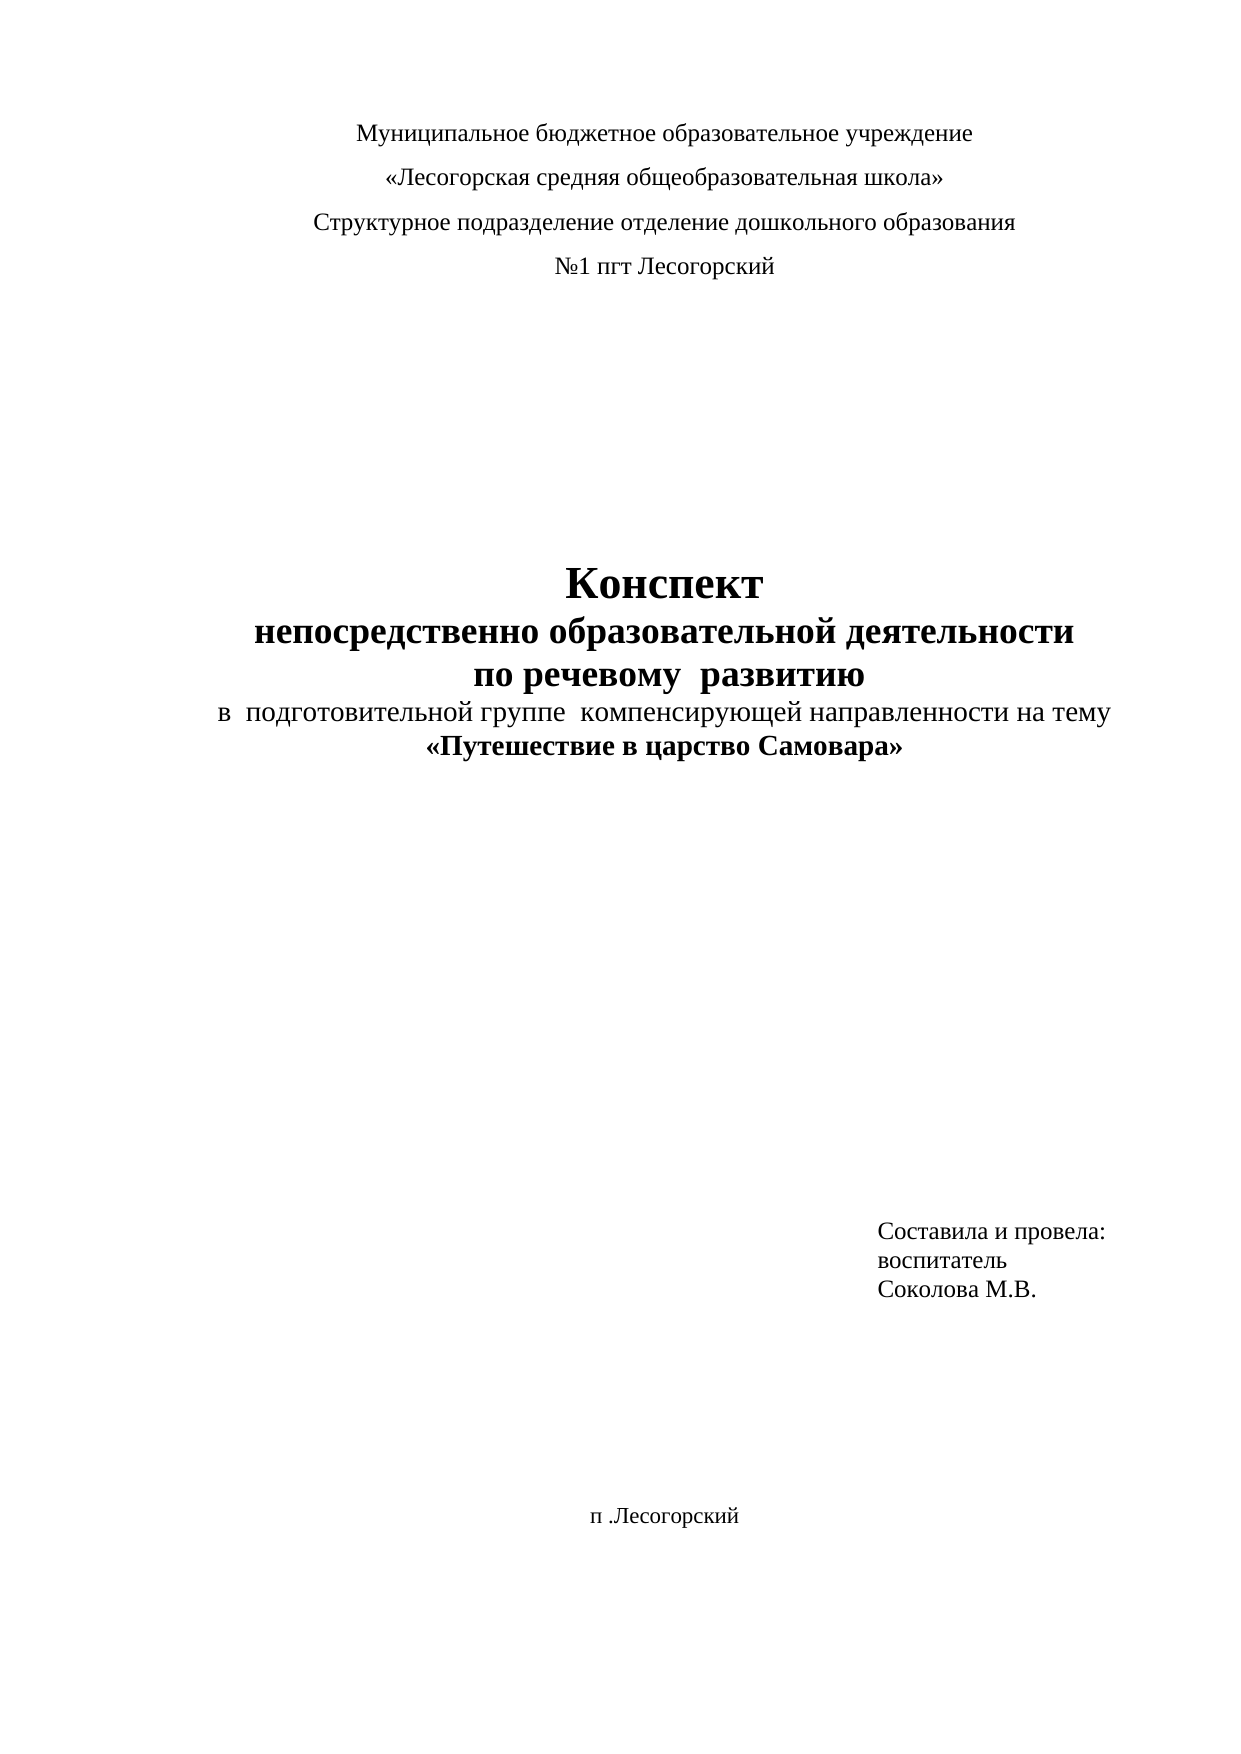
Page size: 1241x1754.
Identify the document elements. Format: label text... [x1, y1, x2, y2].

text №1 пгт Лесогорский [177, 251, 1152, 280]
text в подготовительной группе компенсирующей направленности на тему [177, 694, 1152, 728]
text Конспект [177, 556, 1152, 608]
text Муниципальное бюджетное образовательное учреждение [177, 118, 1152, 147]
text по речевому развитию [177, 651, 1152, 694]
text Структурное подразделение отделение дошкольного образования [177, 207, 1152, 236]
text непосредственно образовательной деятельности [177, 608, 1152, 651]
text Соколова М.В. [177, 1274, 1152, 1302]
text воспитатель [177, 1245, 1152, 1274]
text п .Лесогорский [177, 1502, 1152, 1528]
text Составила и провела: [177, 1216, 1152, 1245]
text «Лесогорская средняя общеобразовательная школа» [177, 162, 1152, 191]
text «Путешествие в царство Самовара» [177, 728, 1152, 762]
